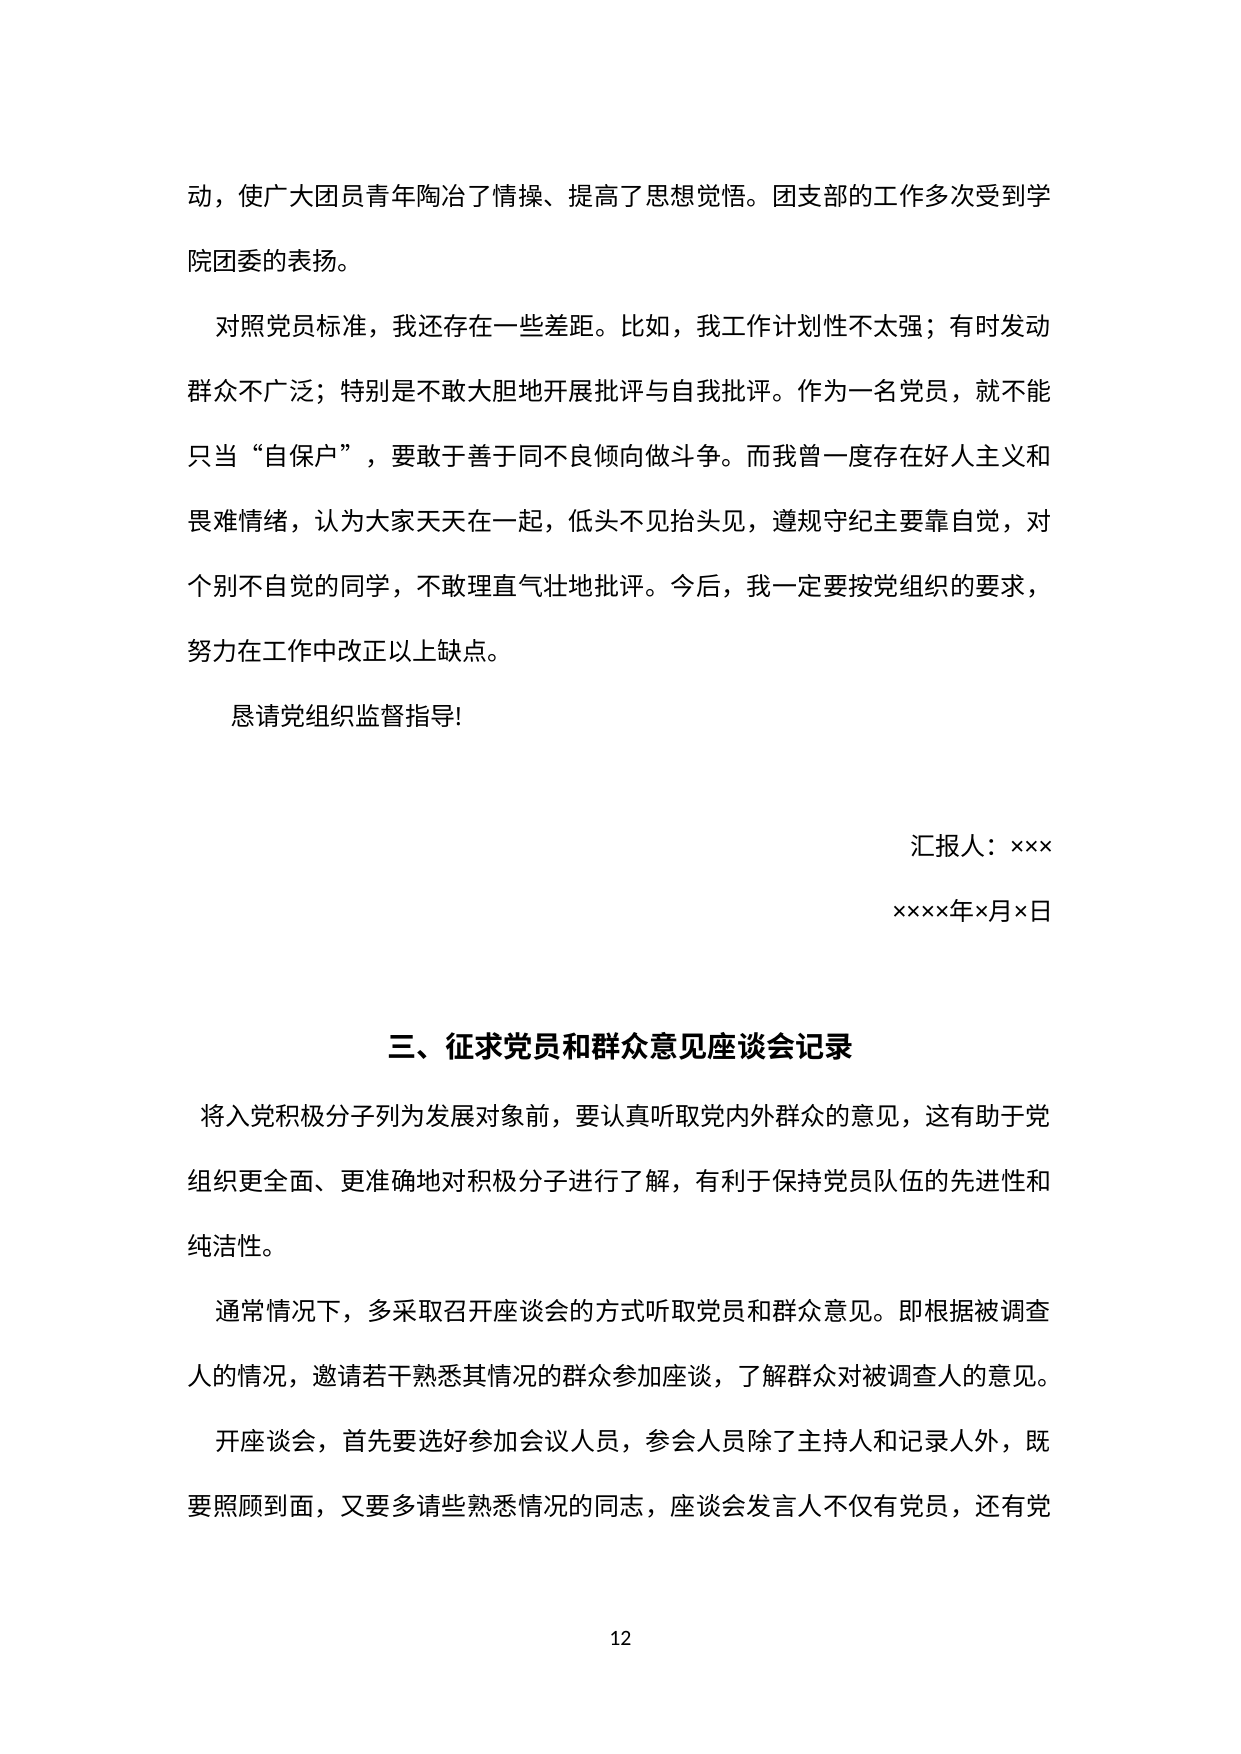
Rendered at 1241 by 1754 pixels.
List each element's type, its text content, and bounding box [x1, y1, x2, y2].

text 对照党员标准，我还存在一些差距。比如，我工作计划性不太强；有时发动群众不广泛；特别是不敢大胆地开展批评与自我批评。作为一名党员，就不能只当“自保户”，要敢于善于同不良倾向做斗争。而我曾一度存在好人主义和畏难情绪，认为大家天天在一起，低头不见抬头见，遵规守纪主要靠自觉，对个别不自觉的同学，不敢理直气壮地批评。今后，我一定要按党组织的要求，努力在工作中改正以上缺点。 [187, 292, 1053, 682]
text 将入党积极分子列为发展对象前，要认真听取党内外群众的意见，这有助于党组织更全面、更准确地对积极分子进行了解，有利于保持党员队伍的先进性和纯洁性。 [187, 1082, 1053, 1277]
text 汇报人：××× [187, 812, 1053, 877]
text 通常情况下，多采取召开座谈会的方式听取党员和群众意见。即根据被调查人的情况，邀请若干熟悉其情况的群众参加座谈，了解群众对被调查人的意见。 [187, 1277, 1053, 1407]
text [187, 162, 1053, 292]
text 恳请党组织监督指导! [187, 682, 1053, 747]
subtitle 三、征求党员和群众意见座谈会记录 [187, 1023, 1053, 1066]
text ××××年×月×日 [187, 877, 1053, 942]
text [187, 1407, 1053, 1537]
